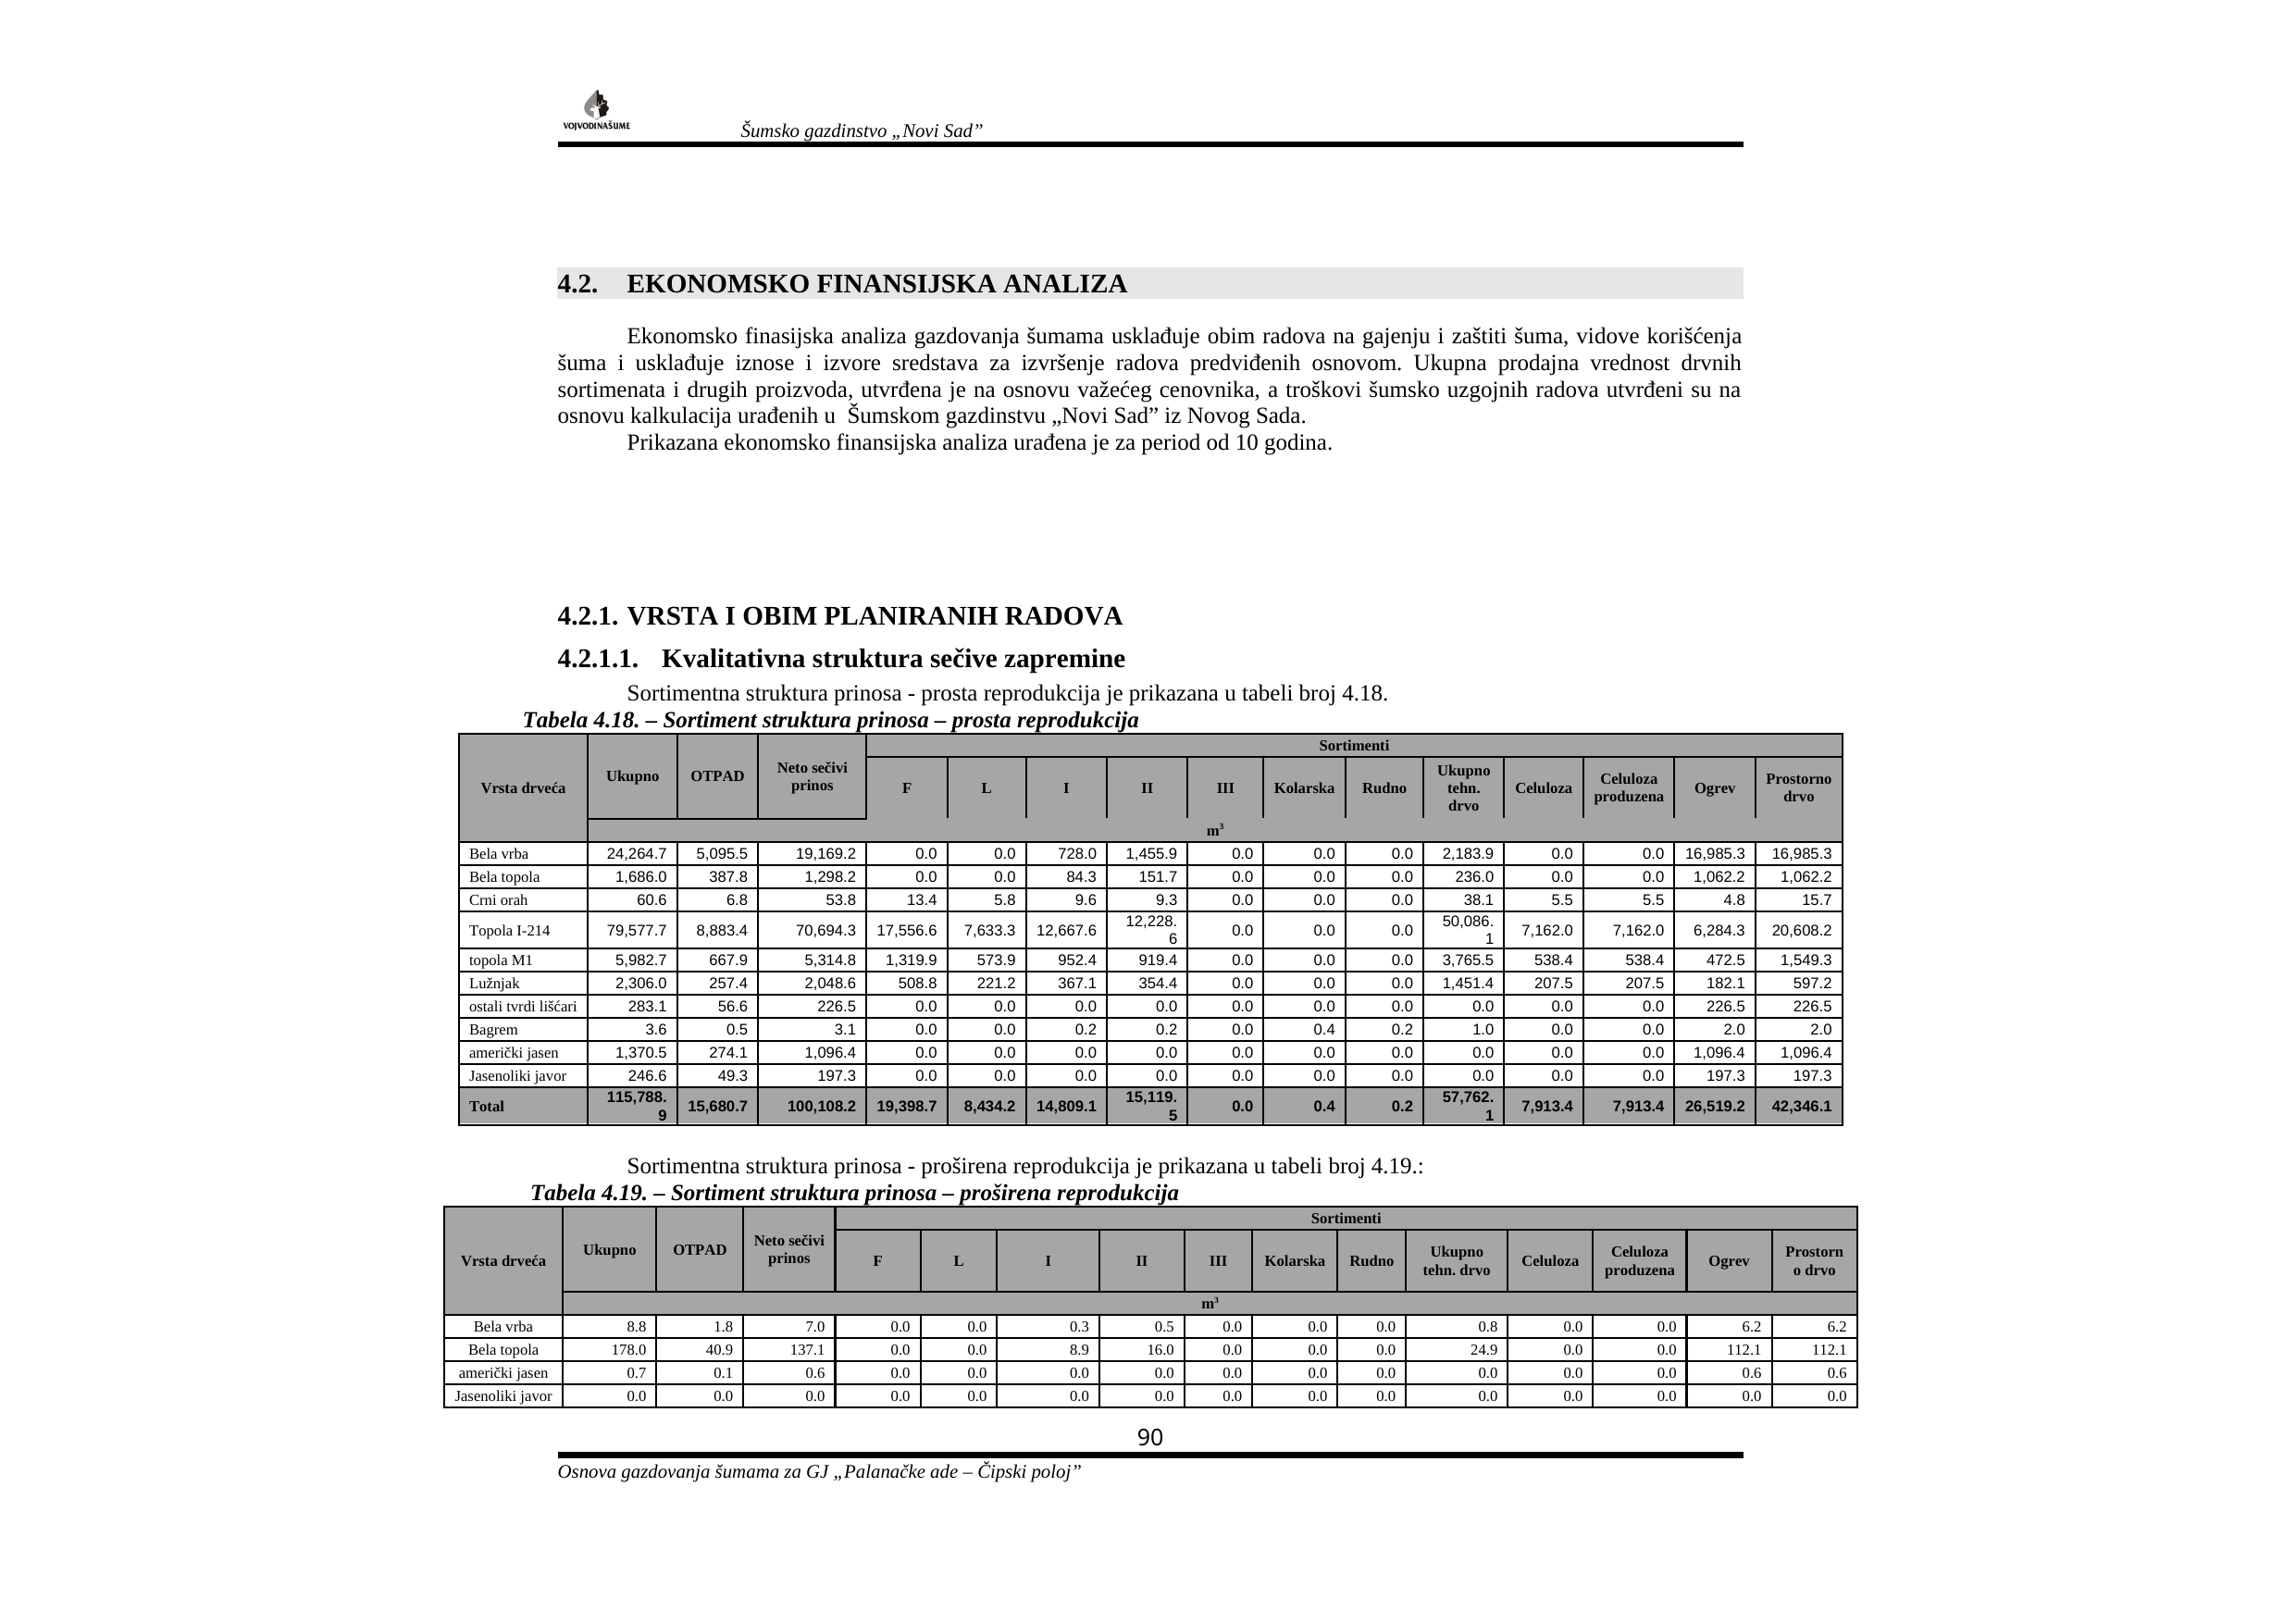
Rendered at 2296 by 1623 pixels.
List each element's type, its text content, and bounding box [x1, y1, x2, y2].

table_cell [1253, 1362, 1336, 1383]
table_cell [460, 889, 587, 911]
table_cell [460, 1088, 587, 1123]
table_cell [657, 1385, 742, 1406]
text Prikazana ekonomsko finansijska analiza urađena je za period od 10 godina. [557, 428, 1744, 455]
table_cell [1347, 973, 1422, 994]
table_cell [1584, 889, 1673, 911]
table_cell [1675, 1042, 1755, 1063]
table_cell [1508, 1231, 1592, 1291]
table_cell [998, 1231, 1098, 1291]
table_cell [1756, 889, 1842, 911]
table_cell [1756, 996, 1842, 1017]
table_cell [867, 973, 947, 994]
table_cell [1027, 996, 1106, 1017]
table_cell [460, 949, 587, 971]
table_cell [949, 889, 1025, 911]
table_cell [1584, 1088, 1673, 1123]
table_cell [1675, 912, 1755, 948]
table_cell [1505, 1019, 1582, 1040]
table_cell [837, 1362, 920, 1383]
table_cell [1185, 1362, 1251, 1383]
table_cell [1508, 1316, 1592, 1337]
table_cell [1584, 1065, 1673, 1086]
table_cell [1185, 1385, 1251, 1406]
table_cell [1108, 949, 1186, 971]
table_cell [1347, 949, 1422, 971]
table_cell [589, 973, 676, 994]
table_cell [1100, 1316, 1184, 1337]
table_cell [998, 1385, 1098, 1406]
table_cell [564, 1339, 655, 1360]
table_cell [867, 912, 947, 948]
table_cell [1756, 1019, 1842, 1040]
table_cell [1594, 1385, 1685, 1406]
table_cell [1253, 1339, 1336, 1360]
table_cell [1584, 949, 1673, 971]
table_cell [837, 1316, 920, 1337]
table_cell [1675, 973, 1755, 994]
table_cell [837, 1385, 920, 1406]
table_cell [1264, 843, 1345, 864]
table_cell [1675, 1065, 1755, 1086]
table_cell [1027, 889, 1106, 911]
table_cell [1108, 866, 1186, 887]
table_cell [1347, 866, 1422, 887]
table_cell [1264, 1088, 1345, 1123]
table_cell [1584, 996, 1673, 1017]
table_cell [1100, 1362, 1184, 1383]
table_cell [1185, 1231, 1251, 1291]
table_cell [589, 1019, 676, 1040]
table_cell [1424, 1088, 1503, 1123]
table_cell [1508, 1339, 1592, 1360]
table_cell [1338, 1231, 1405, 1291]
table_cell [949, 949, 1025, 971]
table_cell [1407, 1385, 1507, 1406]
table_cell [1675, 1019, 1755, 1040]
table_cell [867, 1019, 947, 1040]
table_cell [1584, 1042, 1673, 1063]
subtitle EKONOMSKO FINANSIJSKA ANALIZA [557, 267, 1744, 299]
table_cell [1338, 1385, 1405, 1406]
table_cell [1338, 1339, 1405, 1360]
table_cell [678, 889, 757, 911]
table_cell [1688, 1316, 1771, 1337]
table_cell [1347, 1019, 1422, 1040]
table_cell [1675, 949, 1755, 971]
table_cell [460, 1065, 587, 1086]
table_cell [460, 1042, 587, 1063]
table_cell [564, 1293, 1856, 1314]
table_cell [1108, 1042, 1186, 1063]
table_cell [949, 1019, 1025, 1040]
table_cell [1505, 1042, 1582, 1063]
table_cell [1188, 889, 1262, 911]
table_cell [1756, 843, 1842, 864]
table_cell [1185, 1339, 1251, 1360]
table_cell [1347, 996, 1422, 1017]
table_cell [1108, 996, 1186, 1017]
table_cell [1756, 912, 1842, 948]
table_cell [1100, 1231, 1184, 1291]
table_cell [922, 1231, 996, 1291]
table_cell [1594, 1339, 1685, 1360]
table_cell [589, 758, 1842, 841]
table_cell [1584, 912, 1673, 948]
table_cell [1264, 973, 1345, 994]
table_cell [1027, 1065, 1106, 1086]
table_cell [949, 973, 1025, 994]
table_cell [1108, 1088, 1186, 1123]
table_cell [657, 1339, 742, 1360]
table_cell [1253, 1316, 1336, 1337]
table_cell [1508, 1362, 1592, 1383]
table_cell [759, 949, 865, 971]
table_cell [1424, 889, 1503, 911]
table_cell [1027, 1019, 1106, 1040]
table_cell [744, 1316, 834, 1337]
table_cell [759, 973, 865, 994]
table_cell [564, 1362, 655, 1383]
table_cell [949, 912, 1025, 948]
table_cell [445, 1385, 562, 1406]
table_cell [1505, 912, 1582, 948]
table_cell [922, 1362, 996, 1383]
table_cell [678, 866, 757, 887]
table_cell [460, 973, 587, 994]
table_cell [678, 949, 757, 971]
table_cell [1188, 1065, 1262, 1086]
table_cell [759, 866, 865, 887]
text Sortimentna struktura prinosa - prosta reprodukcija je prikazana u tabeli broj 4.18. [557, 679, 1744, 706]
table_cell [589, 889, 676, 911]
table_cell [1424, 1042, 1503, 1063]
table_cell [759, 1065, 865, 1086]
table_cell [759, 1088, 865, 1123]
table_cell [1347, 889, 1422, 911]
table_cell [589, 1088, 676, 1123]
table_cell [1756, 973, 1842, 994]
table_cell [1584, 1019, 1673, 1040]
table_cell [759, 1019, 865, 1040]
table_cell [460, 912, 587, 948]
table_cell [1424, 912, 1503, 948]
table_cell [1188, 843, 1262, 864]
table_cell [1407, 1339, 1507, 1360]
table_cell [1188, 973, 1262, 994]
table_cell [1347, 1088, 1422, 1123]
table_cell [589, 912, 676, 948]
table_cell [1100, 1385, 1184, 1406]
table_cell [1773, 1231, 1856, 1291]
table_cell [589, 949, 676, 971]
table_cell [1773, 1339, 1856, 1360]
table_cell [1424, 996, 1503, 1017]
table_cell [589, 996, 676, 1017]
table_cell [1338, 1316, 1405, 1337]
text Tabela 4.19. – Sortiment struktura prinosa – proširena reprodukcija [530, 1179, 1744, 1206]
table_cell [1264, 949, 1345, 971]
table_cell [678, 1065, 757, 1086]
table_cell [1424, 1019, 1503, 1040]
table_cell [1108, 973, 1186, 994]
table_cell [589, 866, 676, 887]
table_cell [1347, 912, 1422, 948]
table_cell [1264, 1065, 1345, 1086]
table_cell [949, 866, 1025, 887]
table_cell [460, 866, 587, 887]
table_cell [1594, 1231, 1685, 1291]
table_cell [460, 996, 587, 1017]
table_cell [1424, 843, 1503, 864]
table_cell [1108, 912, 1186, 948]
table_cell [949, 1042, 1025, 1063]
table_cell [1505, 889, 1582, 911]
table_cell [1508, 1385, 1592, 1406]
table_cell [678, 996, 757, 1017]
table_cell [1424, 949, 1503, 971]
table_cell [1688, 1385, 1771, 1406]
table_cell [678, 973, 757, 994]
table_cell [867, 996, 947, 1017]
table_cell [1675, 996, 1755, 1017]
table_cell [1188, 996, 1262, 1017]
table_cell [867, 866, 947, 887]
picture [563, 90, 630, 130]
text Sortimentna struktura prinosa - proširena reprodukcija je prikazana u tabeli broj 4.19.: [557, 1152, 1744, 1179]
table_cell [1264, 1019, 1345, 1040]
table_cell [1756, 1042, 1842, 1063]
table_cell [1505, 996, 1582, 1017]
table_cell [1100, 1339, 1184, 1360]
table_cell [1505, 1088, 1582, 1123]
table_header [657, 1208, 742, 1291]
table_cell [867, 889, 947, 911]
text Ekonomsko finasijska analiza gazdovanja šumama usklađuje obim radova na gajenju i zaštiti šuma, vidove korišćenja šuma i usklađuje iznose i izvore sredstava za izvršenje radova predviđenih osnovom. Ukupna prodajna vrednost drvnih sortimenata i drugih proizvoda, utvrđena je na osnovu važećeg cenovnika, a troškovi šumsko uzgojnih radova utvrđeni su na osnovu kalkulacija urađenih u Šumskom gazdinstvu „Novi Sad” iz Novog Sada. [557, 322, 1744, 428]
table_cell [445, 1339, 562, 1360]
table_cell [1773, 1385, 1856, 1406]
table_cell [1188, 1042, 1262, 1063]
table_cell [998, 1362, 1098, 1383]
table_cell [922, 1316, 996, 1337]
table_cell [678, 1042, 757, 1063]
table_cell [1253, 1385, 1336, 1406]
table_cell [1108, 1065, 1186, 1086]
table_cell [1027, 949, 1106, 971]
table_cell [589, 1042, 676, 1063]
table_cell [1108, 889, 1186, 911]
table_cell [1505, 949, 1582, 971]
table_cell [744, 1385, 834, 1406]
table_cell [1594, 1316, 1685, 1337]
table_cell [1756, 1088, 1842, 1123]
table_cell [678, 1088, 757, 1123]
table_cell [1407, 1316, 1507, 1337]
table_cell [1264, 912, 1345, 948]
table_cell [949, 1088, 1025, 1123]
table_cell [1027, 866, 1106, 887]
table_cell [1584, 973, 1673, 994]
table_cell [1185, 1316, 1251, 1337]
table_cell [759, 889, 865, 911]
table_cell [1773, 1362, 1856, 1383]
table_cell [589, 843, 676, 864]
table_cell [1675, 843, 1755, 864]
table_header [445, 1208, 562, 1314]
text Tabela 4.18. – Sortiment struktura prinosa – prosta reprodukcija [516, 706, 1744, 733]
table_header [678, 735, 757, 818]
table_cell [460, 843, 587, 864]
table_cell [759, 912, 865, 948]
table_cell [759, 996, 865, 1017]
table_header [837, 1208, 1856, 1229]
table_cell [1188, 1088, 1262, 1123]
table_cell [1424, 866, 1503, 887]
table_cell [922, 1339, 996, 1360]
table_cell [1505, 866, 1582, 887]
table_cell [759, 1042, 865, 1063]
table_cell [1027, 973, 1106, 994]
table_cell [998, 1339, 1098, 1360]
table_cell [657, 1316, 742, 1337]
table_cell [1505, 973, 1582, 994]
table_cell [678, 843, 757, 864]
subtitle Kvalitativna struktura sečive zapremine [557, 642, 1744, 674]
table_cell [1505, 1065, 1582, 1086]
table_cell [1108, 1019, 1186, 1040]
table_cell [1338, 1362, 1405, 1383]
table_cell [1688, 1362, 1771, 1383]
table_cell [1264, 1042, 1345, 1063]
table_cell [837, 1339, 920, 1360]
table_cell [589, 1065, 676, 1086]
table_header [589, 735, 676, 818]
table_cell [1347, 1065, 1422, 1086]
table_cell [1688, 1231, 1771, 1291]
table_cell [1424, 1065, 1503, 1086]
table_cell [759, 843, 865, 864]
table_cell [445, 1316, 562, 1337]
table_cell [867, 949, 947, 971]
subtitle VRSTA I OBIM PLANIRANIH RADOVA [557, 600, 1744, 631]
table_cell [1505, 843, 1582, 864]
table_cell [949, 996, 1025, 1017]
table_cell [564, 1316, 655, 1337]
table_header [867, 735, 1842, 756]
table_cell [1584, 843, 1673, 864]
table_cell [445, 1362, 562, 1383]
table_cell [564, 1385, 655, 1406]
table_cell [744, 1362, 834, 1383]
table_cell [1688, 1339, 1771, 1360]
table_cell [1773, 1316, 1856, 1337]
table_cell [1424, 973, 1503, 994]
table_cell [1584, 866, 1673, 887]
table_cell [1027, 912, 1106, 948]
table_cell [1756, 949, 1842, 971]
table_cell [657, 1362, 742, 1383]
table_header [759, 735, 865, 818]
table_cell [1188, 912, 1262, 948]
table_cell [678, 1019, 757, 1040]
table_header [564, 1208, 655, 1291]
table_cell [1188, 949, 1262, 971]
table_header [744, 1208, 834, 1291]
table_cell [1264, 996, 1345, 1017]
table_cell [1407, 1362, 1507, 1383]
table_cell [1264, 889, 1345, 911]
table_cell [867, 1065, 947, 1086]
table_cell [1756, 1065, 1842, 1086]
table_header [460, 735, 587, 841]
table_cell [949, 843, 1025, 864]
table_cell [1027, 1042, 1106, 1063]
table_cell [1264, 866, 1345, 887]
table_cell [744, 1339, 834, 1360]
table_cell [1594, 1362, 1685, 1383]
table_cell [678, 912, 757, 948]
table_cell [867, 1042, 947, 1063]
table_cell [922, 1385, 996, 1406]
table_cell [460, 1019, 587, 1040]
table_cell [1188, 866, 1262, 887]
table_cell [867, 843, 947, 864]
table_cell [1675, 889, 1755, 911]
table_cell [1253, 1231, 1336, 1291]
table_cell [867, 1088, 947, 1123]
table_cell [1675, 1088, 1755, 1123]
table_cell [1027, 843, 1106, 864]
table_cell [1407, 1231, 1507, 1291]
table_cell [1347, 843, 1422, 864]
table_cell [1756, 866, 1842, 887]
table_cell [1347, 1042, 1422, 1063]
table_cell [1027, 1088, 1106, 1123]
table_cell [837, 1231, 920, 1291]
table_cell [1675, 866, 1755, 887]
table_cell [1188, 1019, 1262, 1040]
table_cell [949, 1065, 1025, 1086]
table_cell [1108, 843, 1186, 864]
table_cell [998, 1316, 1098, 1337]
